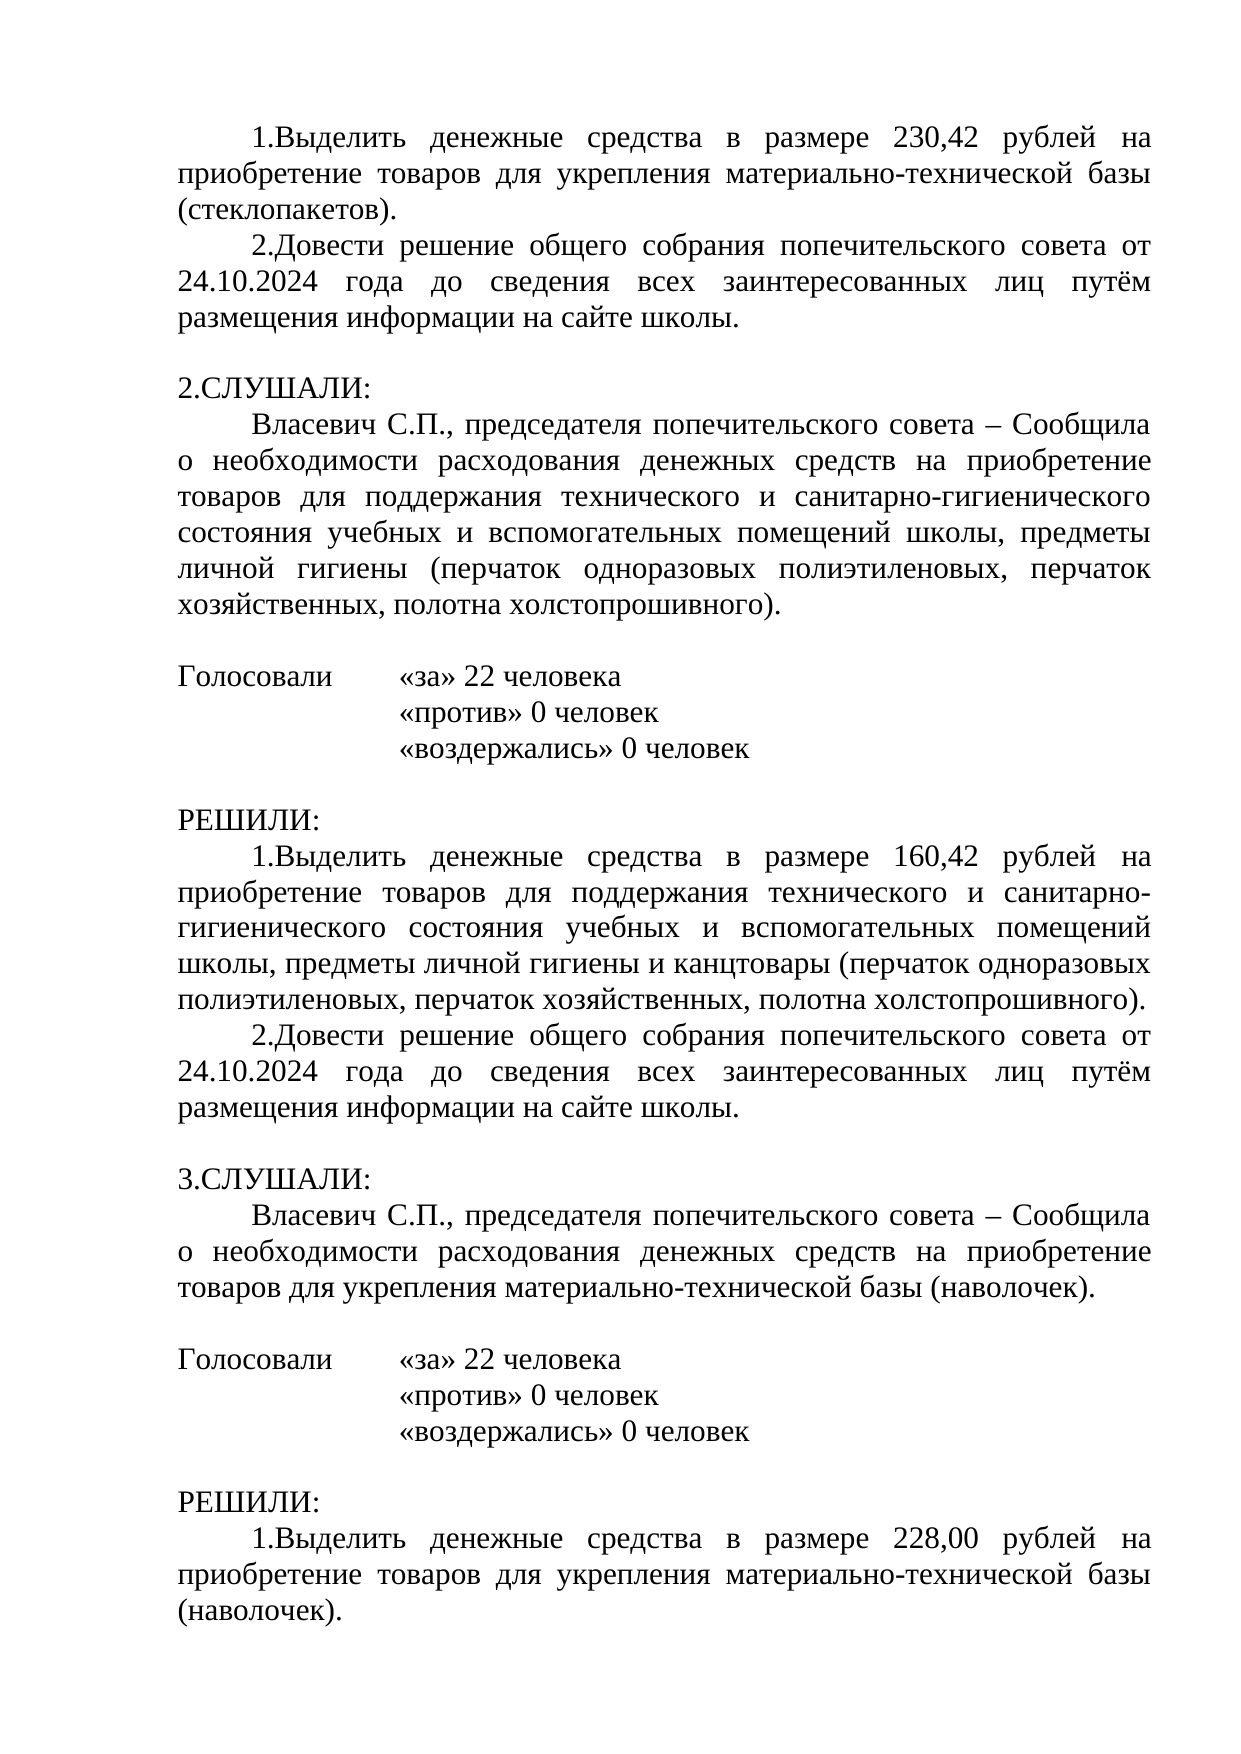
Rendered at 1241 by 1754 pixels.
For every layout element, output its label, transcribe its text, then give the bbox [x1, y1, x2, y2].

text 2.Довести решение общего собрания попечительского совета от 24.10.2024 года до сведения всех заинтересованных лиц путём размещения информации на сайте школы. [177, 1017, 1152, 1124]
text «против» 0 человек [177, 693, 1152, 729]
text Голосовали «за» 22 человека [177, 1340, 1152, 1376]
text «воздержались» 0 человек [177, 1412, 1152, 1448]
text 1.Выделить денежные средства в размере 160,42 рублей на приобретение товаров для поддержания технического и санитарно-гигиенического состояния учебных и вспомогательных помещений школы, предметы личной гигиены и канцтовары (перчаток одноразовых полиэтиленовых, перчаток хозяйственных, полотна холстопрошивного). [177, 837, 1152, 1017]
text «воздержались» 0 человек [177, 729, 1152, 765]
text Голосовали «за» 22 человека [177, 657, 1152, 693]
text Власевич С.П., председателя попечительского совета – Сообщила о необходимости расходования денежных средств на приобретение товаров для поддержания технического и санитарно-гигиенического состояния учебных и вспомогательных помещений школы, предметы личной гигиены (перчаток одноразовых полиэтиленовых, перчаток хозяйственных, полотна холстопрошивного). [177, 406, 1152, 621]
text 3.СЛУШАЛИ: [177, 1160, 1152, 1196]
text 1.Выделить денежные средства в размере 230,42 рублей на приобретение товаров для укрепления материально-технической базы (стеклопакетов). [177, 118, 1152, 226]
text РЕШИЛИ: [177, 801, 1152, 837]
text РЕШИЛИ: [177, 1484, 1152, 1520]
text 2.Довести решение общего собрания попечительского совета от 24.10.2024 года до сведения всех заинтересованных лиц путём размещения информации на сайте школы. [177, 226, 1152, 334]
text Власевич С.П., председателя попечительского совета – Сообщила о необходимости расходования денежных средств на приобретение товаров для укрепления материально-технической базы (наволочек). [177, 1196, 1152, 1304]
text 1.Выделить денежные средства в размере 228,00 рублей на приобретение товаров для укрепления материально-технической базы (наволочек). [177, 1520, 1152, 1627]
text 2.СЛУШАЛИ: [177, 370, 1152, 406]
text «против» 0 человек [177, 1376, 1152, 1412]
